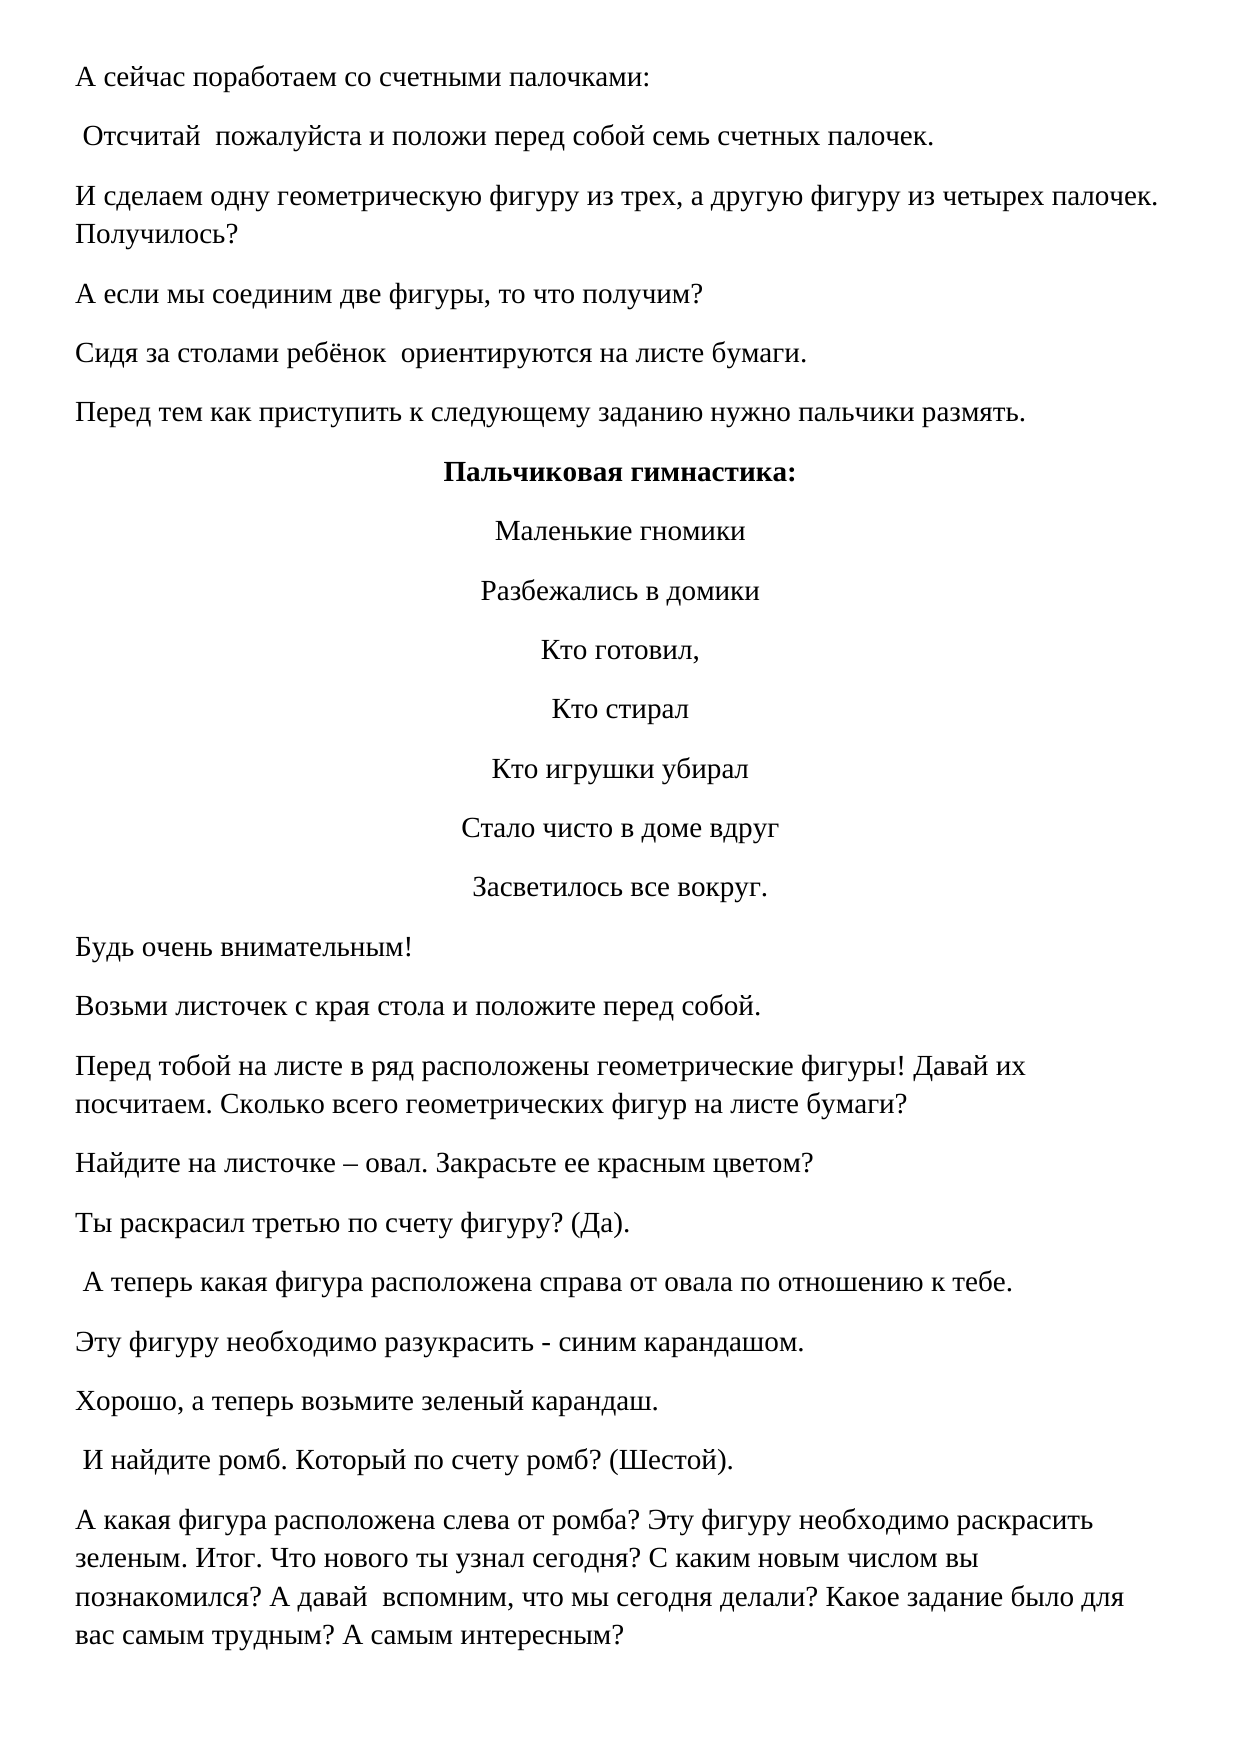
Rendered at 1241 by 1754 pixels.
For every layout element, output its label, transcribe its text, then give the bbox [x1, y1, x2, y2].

text Хорошо, а теперь возьмите зеленый карандаш. [75, 1383, 1165, 1417]
text Кто игрушки убирал [75, 751, 1165, 784]
text Засветилось все вокруг. [75, 869, 1165, 903]
text А если мы соединим две фигуры, то что получим? [75, 276, 1165, 309]
text Маленькие гномики [75, 513, 1165, 547]
text Кто готовил, [75, 632, 1165, 666]
text Сидя за столами ребёнок ориентируются на листе бумаги. [75, 335, 1165, 369]
text Найдите на листочке – овал. Закрасьте ее красным цветом? [75, 1146, 1165, 1179]
text Разбежались в домики [75, 573, 1165, 606]
text Ты раскрасил третью по счету фигуру? (Да). [75, 1205, 1165, 1238]
text Возьми листочек с края стола и положите перед собой. [75, 988, 1165, 1022]
text А какая фигура расположена слева от ромба? Эту фигуру необходимо раскрасить зеленым. Итог. Что нового ты узнал сегодня? С каким новым числом вы познакомился? А давай вспомним, что мы сегодня делали? Какое задание было для вас самым трудным? А самым интересным? [75, 1502, 1165, 1651]
text И сделаем одну геометрическую фигуру из трех, а другую фигуру из четырех палочек. Получилось? [75, 178, 1165, 250]
text Пальчиковая гимнастика: [75, 454, 1165, 487]
text Стало чисто в доме вдруг [75, 810, 1165, 844]
text Кто стирал [75, 691, 1165, 725]
text Эту фигуру необходимо разукрасить - синим карандашом. [75, 1324, 1165, 1357]
text Будь очень внимательным! [75, 929, 1165, 962]
text А теперь какая фигура расположена справа от овала по отношению к тебе. [75, 1264, 1165, 1298]
text И найдите ромб. Который по счету ромб? (Шестой). [75, 1442, 1165, 1476]
text Перед тобой на листе в ряд расположены геометрические фигуры! Давай их посчитаем. Сколько всего геометрических фигур на листе бумаги? [75, 1048, 1165, 1120]
text Перед тем как приступить к следующему заданию нужно пальчики размять. [75, 394, 1165, 428]
text А сейчас поработаем со счетными палочками: [75, 59, 1165, 93]
text Отсчитай пожалуйста и положи перед собой семь счетных палочек. [75, 118, 1165, 152]
